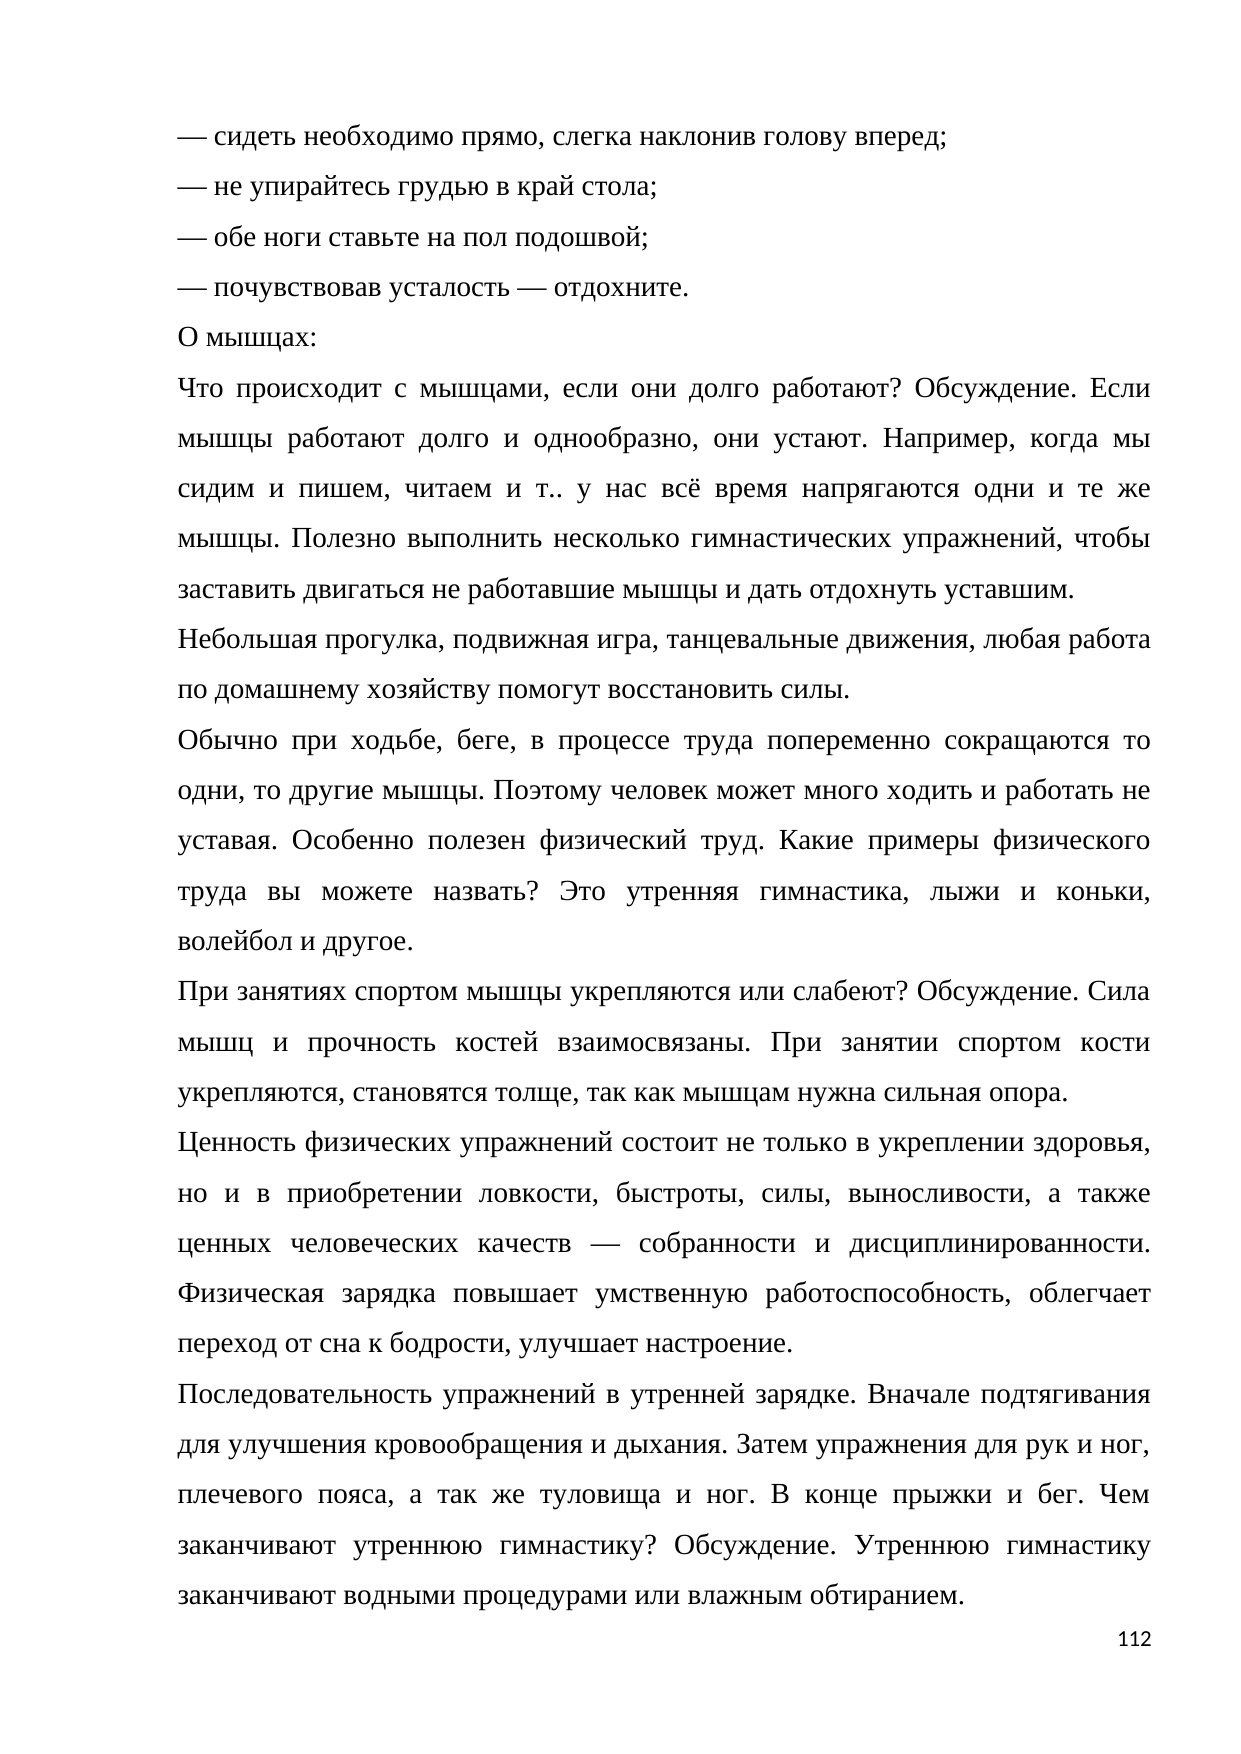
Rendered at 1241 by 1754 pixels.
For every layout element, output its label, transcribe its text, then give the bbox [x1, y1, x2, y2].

text — почувствовав усталость — отдохните. [177, 269, 1152, 303]
text Последовательность упражнений в утренней зарядке. Вначале подтягивания для улучшения кровообращения и дыхания. Затем упражнения для рук и ног, плечевого пояса, а так же туловища и ног. В конце прыжки и бег. Чем заканчивают утреннюю гимнастику? Обсуждение. Утреннюю гимнастику заканчивают водными процедурами или влажным обтиранием. [177, 1376, 1152, 1611]
text Небольшая прогулка, подвижная игра, танцевальные движения, любая работа по домашнему хозяйству помогут восстановить силы. [177, 621, 1152, 705]
text Ценность физических упражнений состоит не только в укреплении здоровья, но и в приобретении ловкости, быстроты, силы, выносливости, а также ценных человеческих качеств — собранности и дисциплинированности. Физическая зарядка повышает умственную работоспособность, облегчает переход от сна к бодрости, улучшает настроение. [177, 1124, 1152, 1359]
text При занятиях спортом мышцы укрепляются или слабеют? Обсуждение. Сила мышц и прочность костей взаимосвязаны. При занятии спортом кости укрепляются, становятся толще, так как мышцам нужна сильная опора. [177, 973, 1152, 1108]
text Что происходит с мышцами, если они долго работают? Обсуждение. Если мышцы работают долго и однообразно, они устают. Например, когда мы сидим и пишем, читаем и т.. у нас всё время напрягаются одни и те же мышцы. Полезно выполнить несколько гимнастических упражнений, чтобы заставить двигаться не работавшие мышцы и дать отдохнуть уставшим. [177, 370, 1152, 604]
text — обе ноги ставьте на пол подошвой; [177, 219, 1152, 252]
text Обычно при ходьбе, беге, в процессе труда попеременно сокращаются то одни, то другие мышцы. Поэтому человек может много ходить и работать не уставая. Особенно полезен физический труд. Какие примеры физического труда вы можете назвать? Это утренняя гимнастика, лыжи и коньки, волейбол и другое. [177, 722, 1152, 957]
text — сидеть необходимо прямо, слегка наклонив голову вперед; [177, 118, 1152, 152]
text — не упирайтесь грудью в край стола; [177, 168, 1152, 202]
text О мышцах: [177, 319, 1152, 353]
